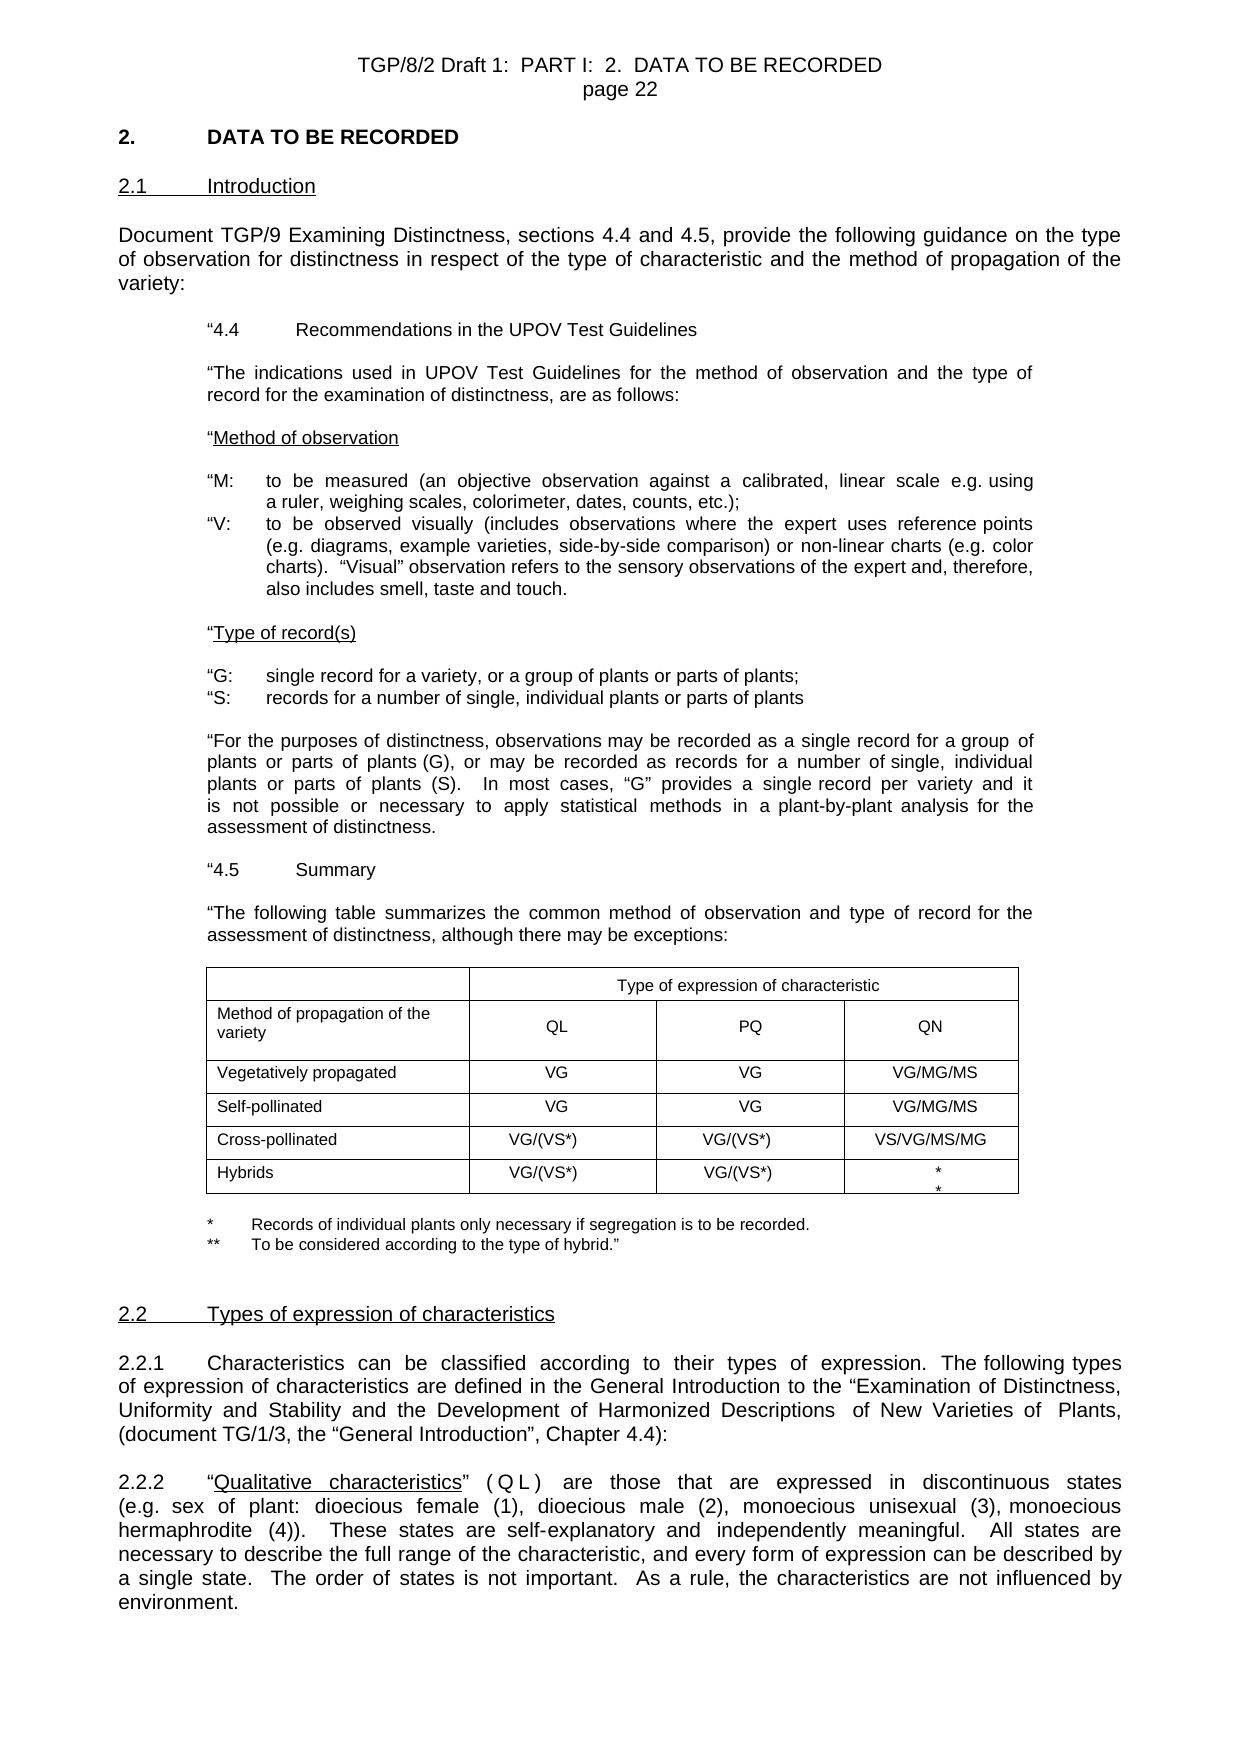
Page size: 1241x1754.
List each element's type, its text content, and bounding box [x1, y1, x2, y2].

text “Method of observation [207, 427, 1033, 448]
table_cell VS/VG/MS/MG [845, 1127, 1018, 1159]
subtitle 2. DATA TO BE RECORDED [118, 125, 1122, 149]
text “4.5 Summary [207, 859, 1033, 881]
text “4.4 Recommendations in the UPOV Test Guidelines [207, 319, 1033, 340]
table_cell VG [657, 1061, 844, 1093]
subtitle 2.2 Types of expression of characteristics [118, 1301, 1122, 1325]
text “The following table summarizes the common method of observation and type of record for the assessment of distinctness, although there may be exceptions: [207, 902, 1033, 945]
text “Type of record(s) [207, 621, 1033, 643]
table_cell Vegetatively propagated [207, 1061, 469, 1093]
table_cell Hybrids [207, 1160, 469, 1192]
text 2.2.1 Characteristics can be classified according to their types of expression. The following types of expression of characteristics are defined in the General Introduction to the “Examination of Distinctness, Uniformity and Stability and the Development of Harmonized Descriptions of New Varieties of Plants, (document TG/1/3, the “General Introduction”, Chapter 4.4): [118, 1350, 1122, 1446]
table_cell VG [470, 1061, 656, 1093]
table_header Type of expression of characteristic [470, 968, 1018, 1000]
text “V: to be observed visually (includes observations where the expert uses reference points (e.g. diagrams, example varieties, side-by-side comparison) or non-linear charts (e.g. color charts). “Visual” observation refers to the sensory observations of the expert and, therefore, also includes smell, taste and touch. [207, 513, 1033, 599]
text “G: single record for a variety, or a group of plants or parts of plants; [207, 665, 1033, 687]
table_cell Method of propagation of the variety [207, 1001, 469, 1060]
text Document TGP/9 Examining Distinctness, sections 4.4 and 4.5, provide the following guidance on the type of observation for distinctness in respect of the type of characteristic and the method of propagation of the variety: [118, 223, 1122, 295]
table_header [207, 968, 469, 1000]
table_cell VG/(VS*) [657, 1160, 844, 1192]
table_cell QN [845, 1001, 1018, 1060]
text “For the purposes of distinctness, observations may be recorded as a single record for a group of plants or parts of plants (G), or may be recorded as records for a number of single, individual plants or parts of plants (S). In most cases, “G” provides a single record per variety and it is not possible or necessary to apply statistical methods in a plant-by-plant analysis for the assessment of distinctness. [207, 730, 1033, 837]
table_cell VG/(VS*) [657, 1127, 844, 1159]
subtitle 2.1 Introduction [118, 174, 1122, 198]
text 2.2.2 “Qualitative characteristics” (QL) are those that are expressed in discontinuous states (e.g. sex of plant: dioecious female (1), dioecious male (2), monoecious unisexual (3), monoecious hermaphrodite (4)). These states are self-explanatory and independently meaningful. All states are necessary to describe the full range of the characteristic, and every form of expression can be described by a single state. The order of states is not important. As a rule, the characteristics are not influenced by environment. [118, 1470, 1122, 1614]
table_cell VG [657, 1094, 844, 1126]
table_cell Cross-pollinated [207, 1127, 469, 1159]
text “The indications used in UPOV Test Guidelines for the method of observation and the type of record for the examination of distinctness, are as follows: [207, 362, 1033, 405]
text * Records of individual plants only necessary if segregation is to be recorded. [207, 1215, 1122, 1234]
table_cell VG/(VS*) [470, 1127, 656, 1159]
table_cell ** [845, 1160, 1018, 1192]
text “S: records for a number of single, individual plants or parts of plants [207, 687, 1033, 708]
table_cell QL [470, 1001, 656, 1060]
text “M: to be measured (an objective observation against a calibrated, linear scale e.g. using a ruler, weighing scales, colorimeter, dates, counts, etc.); [207, 470, 1033, 513]
table_cell VG/MG/MS [845, 1094, 1018, 1126]
table_cell VG/(VS*) [470, 1160, 656, 1192]
table_cell VG/MG/MS [845, 1061, 1018, 1093]
table_cell PQ [657, 1001, 844, 1060]
table_cell VG [470, 1094, 656, 1126]
text ** To be considered according to the type of hybrid.” [207, 1234, 1122, 1253]
table_cell Self-pollinated [207, 1094, 469, 1126]
